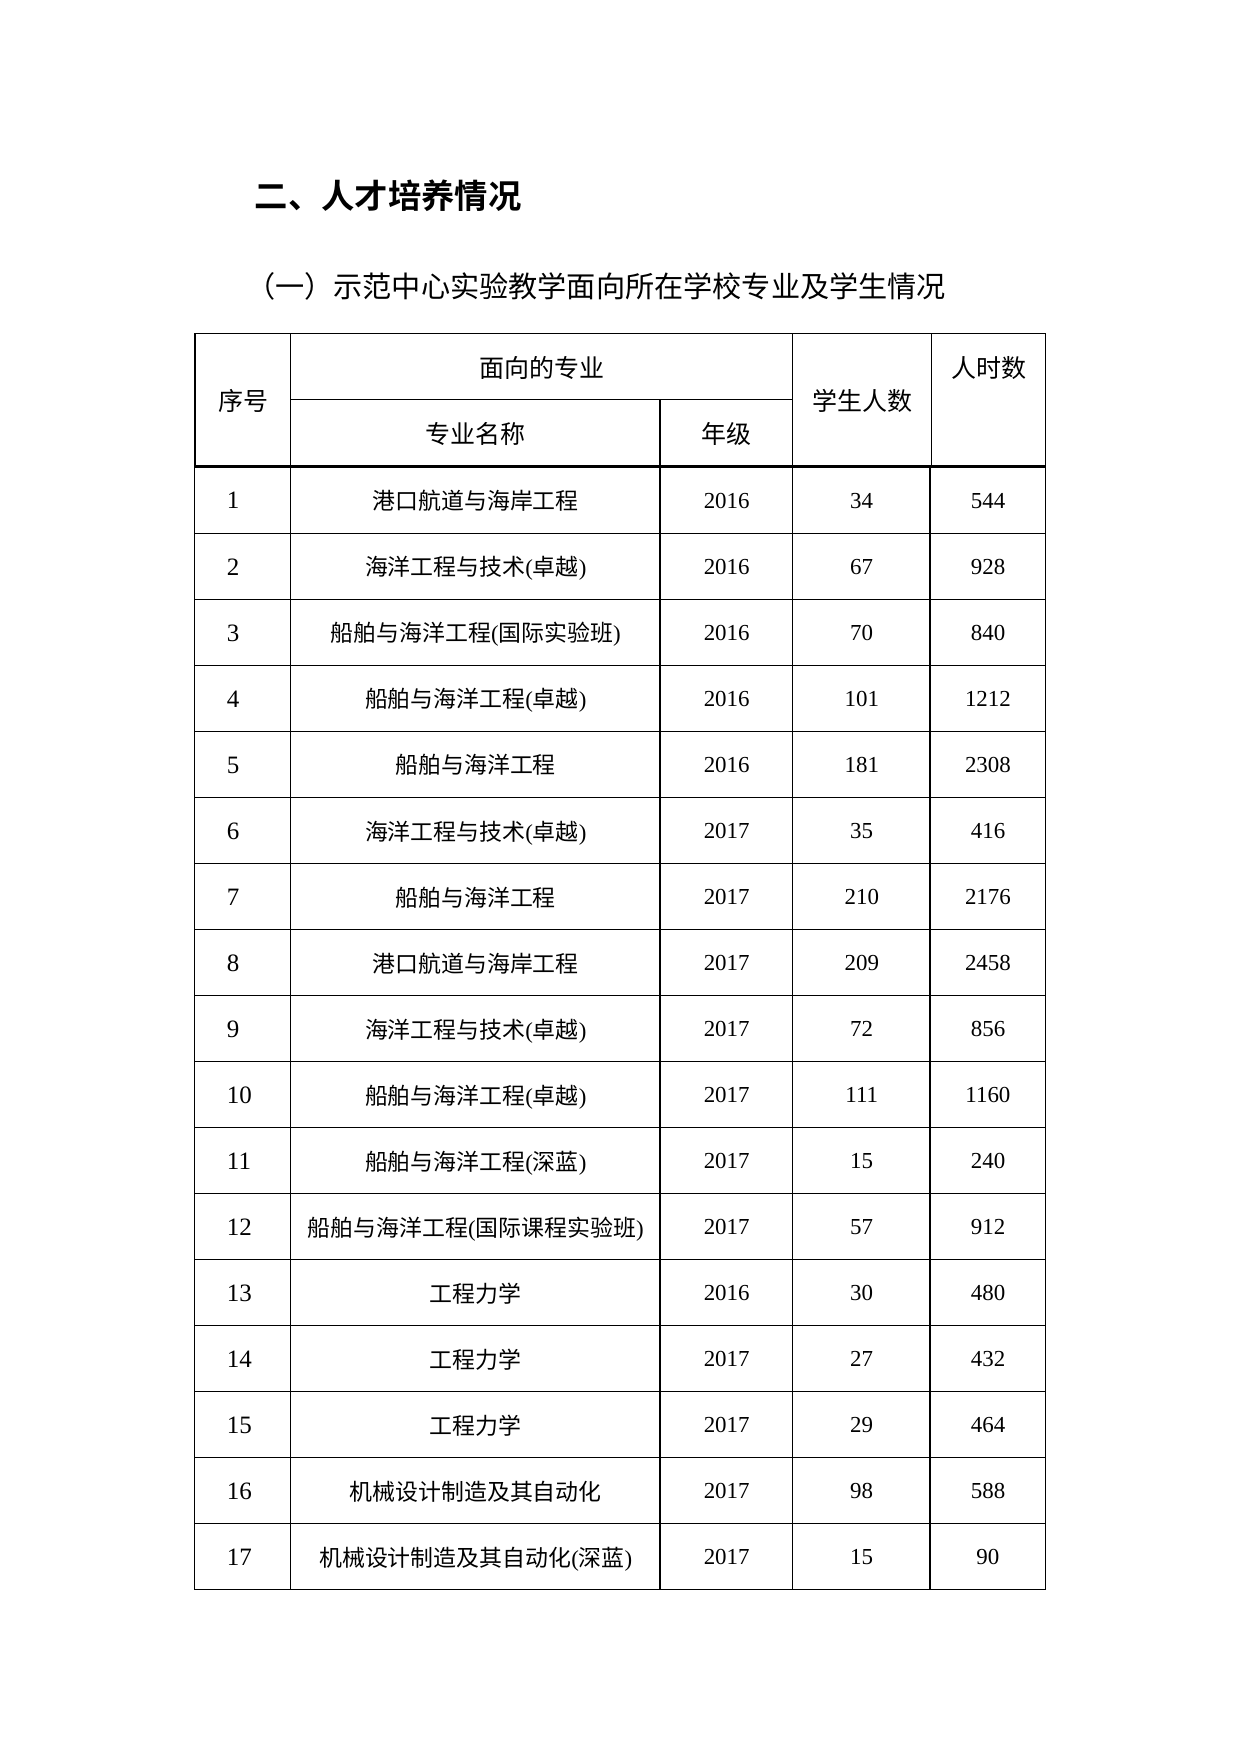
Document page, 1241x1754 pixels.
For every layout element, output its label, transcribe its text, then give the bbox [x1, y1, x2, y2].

table_cell 1160 [931, 1062, 1045, 1127]
table_cell 船舶与海洋工程 [291, 864, 659, 929]
table_cell 2016 [661, 732, 792, 797]
table_cell [195, 1458, 290, 1523]
table_cell 416 [931, 798, 1045, 863]
table_cell 2017 [661, 996, 792, 1061]
table_cell 船舶与海洋工程(国际课程实验班) [291, 1194, 659, 1259]
table_cell [195, 996, 290, 1061]
text （一）示范中心实验教学面向所在学校专业及学生情况 [187, 252, 1053, 317]
table_cell 2017 [661, 1392, 792, 1457]
table_header 34 [793, 468, 929, 532]
table_cell [195, 1326, 290, 1391]
table_cell 181 [793, 732, 929, 797]
table_cell 2016 [661, 1260, 792, 1325]
table_cell 928 [931, 534, 1045, 598]
table_cell [195, 1260, 290, 1325]
table_cell 67 [793, 534, 929, 598]
table_cell 船舶与海洋工程(卓越) [291, 666, 659, 731]
subtitle 二、人才培养情况 [187, 162, 1053, 227]
table_cell [195, 930, 290, 995]
table_cell [195, 600, 290, 664]
table_cell [195, 1194, 290, 1259]
table_cell 29 [793, 1392, 929, 1457]
table_cell [195, 1524, 290, 1589]
table_header [195, 468, 290, 532]
table_cell 98 [793, 1458, 929, 1523]
table_header 学生人数 [793, 334, 931, 465]
table_cell 1212 [931, 666, 1045, 731]
table_cell 27 [793, 1326, 929, 1391]
table_cell 111 [793, 1062, 929, 1127]
table_cell 2016 [661, 666, 792, 731]
table_cell 工程力学 [291, 1260, 659, 1325]
table_cell 15 [793, 1128, 929, 1193]
table_cell 2017 [661, 930, 792, 995]
table_cell 72 [793, 996, 929, 1061]
table_cell 工程力学 [291, 1326, 659, 1391]
table_cell 2017 [661, 1062, 792, 1127]
table_cell 840 [931, 600, 1045, 664]
table_header 面向的专业 [291, 334, 792, 399]
table_cell 912 [931, 1194, 1045, 1259]
table_cell 专业名称 [291, 400, 659, 465]
table_cell 海洋工程与技术(卓越) [291, 996, 659, 1061]
table_cell 35 [793, 798, 929, 863]
table_cell 2017 [661, 1128, 792, 1193]
table_cell 2017 [661, 1194, 792, 1259]
table_cell 2017 [661, 1458, 792, 1523]
table_cell 464 [931, 1392, 1045, 1457]
table_cell 年级 [661, 400, 792, 465]
table_cell 240 [931, 1128, 1045, 1193]
table_cell 港口航道与海岸工程 [291, 930, 659, 995]
table_cell 480 [931, 1260, 1045, 1325]
table_cell 船舶与海洋工程(深蓝) [291, 1128, 659, 1193]
table_cell 机械设计制造及其自动化(深蓝) [291, 1524, 659, 1589]
table_header 序号 [196, 334, 290, 465]
table_cell 856 [931, 996, 1045, 1061]
table_cell 船舶与海洋工程 [291, 732, 659, 797]
table_cell 90 [931, 1524, 1045, 1589]
table_cell [195, 864, 290, 929]
table_cell [195, 732, 290, 797]
table_cell 2017 [661, 1326, 792, 1391]
table_cell [195, 1062, 290, 1127]
table_cell 海洋工程与技术(卓越) [291, 798, 659, 863]
table_cell 2017 [661, 798, 792, 863]
table_cell [195, 534, 290, 598]
table_header 2016 [661, 468, 792, 532]
table_cell [195, 1392, 290, 1457]
table_cell 588 [931, 1458, 1045, 1523]
table_cell 2458 [931, 930, 1045, 995]
table_cell 船舶与海洋工程(卓越) [291, 1062, 659, 1127]
table_cell 15 [793, 1524, 929, 1589]
table_cell 2017 [661, 864, 792, 929]
table_cell 210 [793, 864, 929, 929]
table_cell 机械设计制造及其自动化 [291, 1458, 659, 1523]
table_cell 101 [793, 666, 929, 731]
table_cell 工程力学 [291, 1392, 659, 1457]
table_cell [195, 798, 290, 863]
table_cell 船舶与海洋工程(国际实验班) [291, 600, 659, 664]
table_cell 432 [931, 1326, 1045, 1391]
table_cell 30 [793, 1260, 929, 1325]
table_cell 海洋工程与技术(卓越) [291, 534, 659, 598]
table_cell 2017 [661, 1524, 792, 1589]
table_cell [195, 666, 290, 731]
table_cell 2016 [661, 600, 792, 664]
table_cell 57 [793, 1194, 929, 1259]
table_cell 2308 [931, 732, 1045, 797]
table_cell 70 [793, 600, 929, 664]
table_cell 2176 [931, 864, 1045, 929]
table_cell 209 [793, 930, 929, 995]
table_cell [195, 1128, 290, 1193]
table_header 544 [931, 468, 1045, 532]
table_header 港口航道与海岸工程 [291, 468, 659, 532]
table_header 人时数 [932, 334, 1045, 465]
table_cell 2016 [661, 534, 792, 598]
